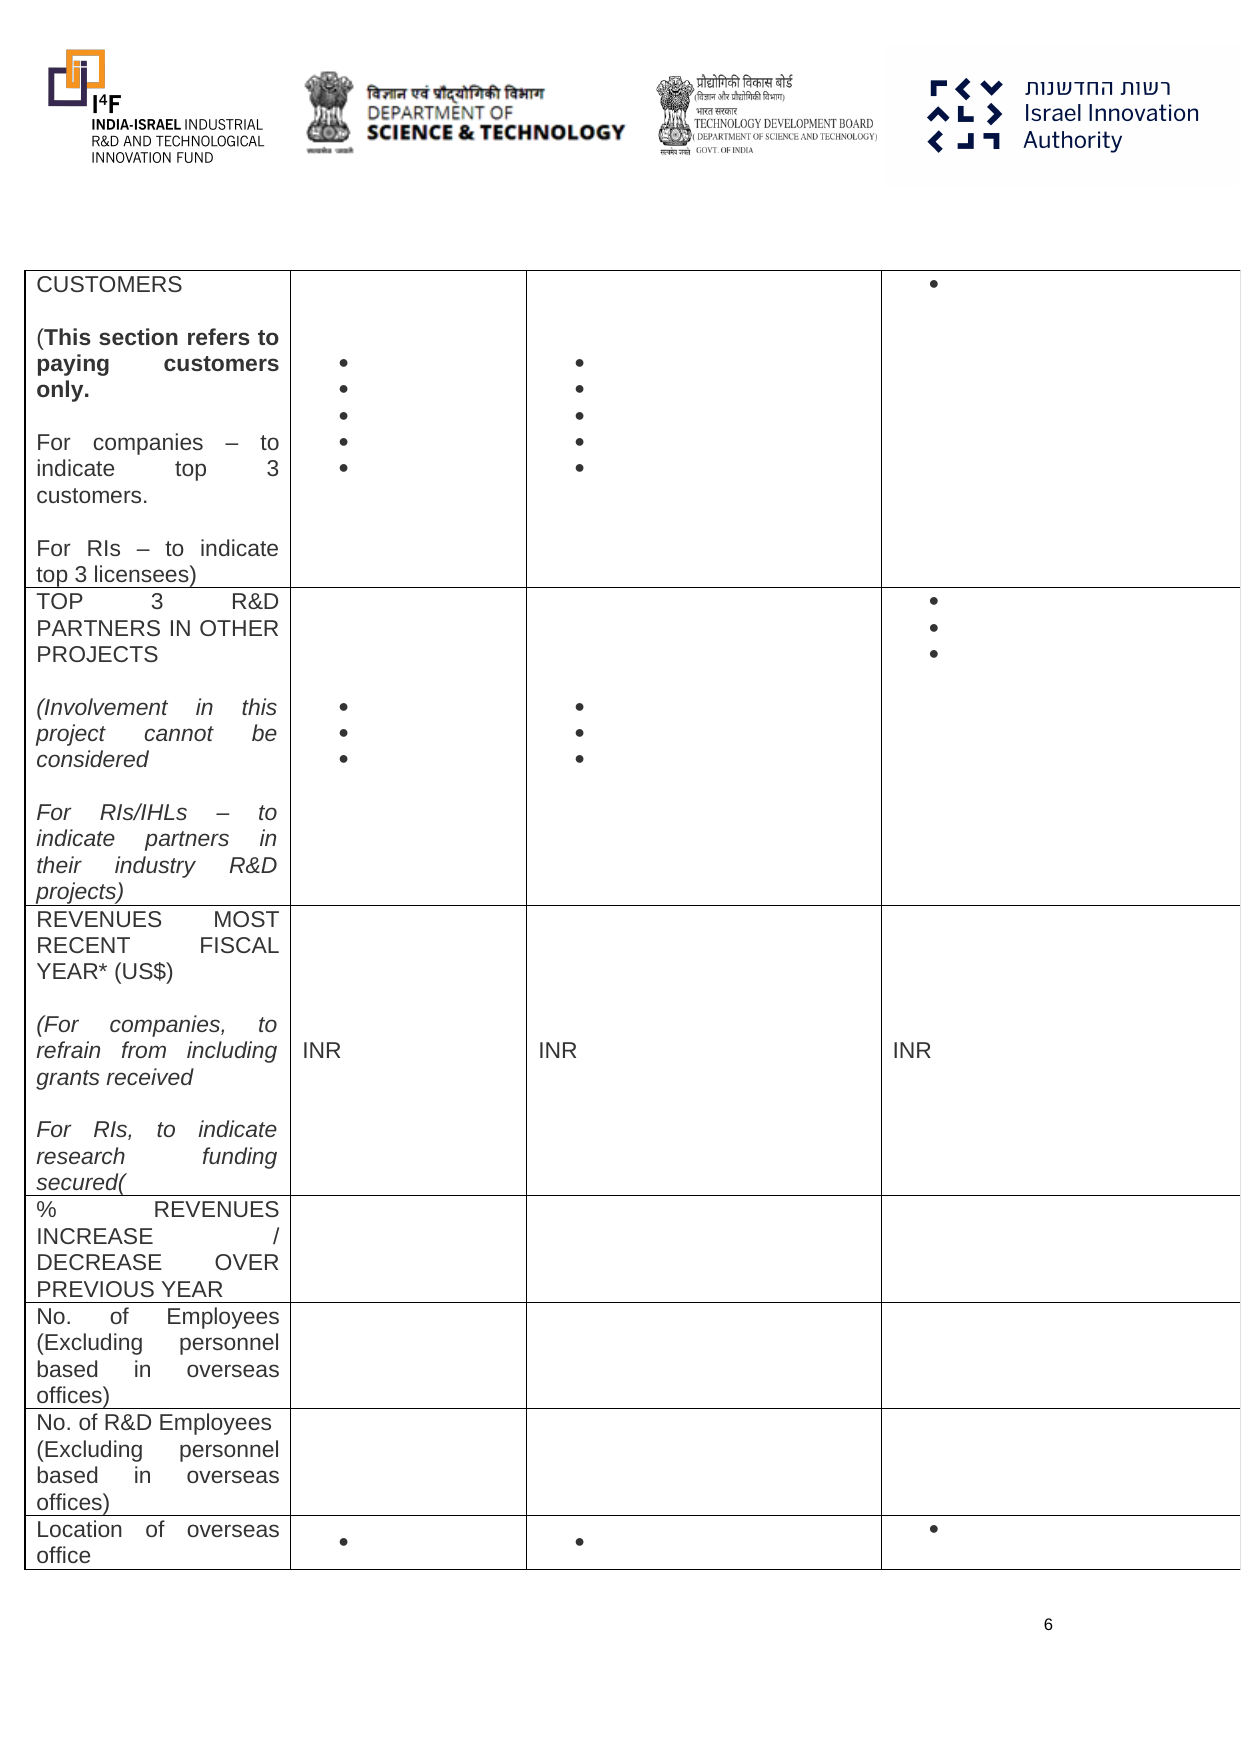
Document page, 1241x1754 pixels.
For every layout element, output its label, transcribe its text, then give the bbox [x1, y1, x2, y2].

table_cell [882, 271, 1240, 587]
table_cell INR [882, 906, 1240, 1195]
table_cell INR [527, 906, 881, 1195]
table_cell [527, 1516, 881, 1568]
table_cell [527, 1196, 881, 1302]
table_cell [882, 588, 1240, 904]
table_cell [291, 1303, 526, 1408]
picture [37, 43, 274, 175]
table_cell [882, 1516, 1240, 1568]
table_cell No. of R&D Employees (Excluding personnel based in overseas offices) [26, 1409, 290, 1515]
picture [291, 31, 636, 188]
table_cell REVENUES MOST RECENT FISCAL YEAR* (US$) (For companies, to refrain from including grants received For RIs, to indicate research funding secured( [26, 906, 290, 1195]
table_cell [882, 1196, 1240, 1302]
table_cell INR [291, 906, 526, 1195]
table_cell [291, 271, 526, 587]
table_cell [527, 271, 881, 587]
table_cell [291, 588, 526, 904]
table_cell Location of overseas office [26, 1516, 290, 1568]
table_cell [527, 588, 881, 904]
table_cell CUSTOMERS (This section refers to paying customers only. For companies – to indicate top 3 customers. For RIs – to indicate top 3 licensees) [26, 271, 290, 587]
table_cell [291, 1409, 526, 1515]
table_cell No. of Employees (Excluding personnel based in overseas offices) [26, 1303, 290, 1408]
picture [886, 44, 1239, 186]
table_cell % REVENUES INCREASE / DECREASE OVER PREVIOUS YEAR [26, 1196, 290, 1302]
table_cell [291, 1516, 526, 1568]
table_cell [527, 1303, 881, 1408]
table_cell [527, 1409, 881, 1515]
table_cell TOP 3 R&D PARTNERS IN OTHER PROJECTS (Involvement in this project cannot be considered For RIs/IHLs – to indicate partners in their industry R&D projects) [26, 588, 290, 904]
table_cell [882, 1409, 1240, 1515]
picture [653, 62, 880, 157]
table_cell [882, 1303, 1240, 1408]
table_cell [291, 1196, 526, 1302]
